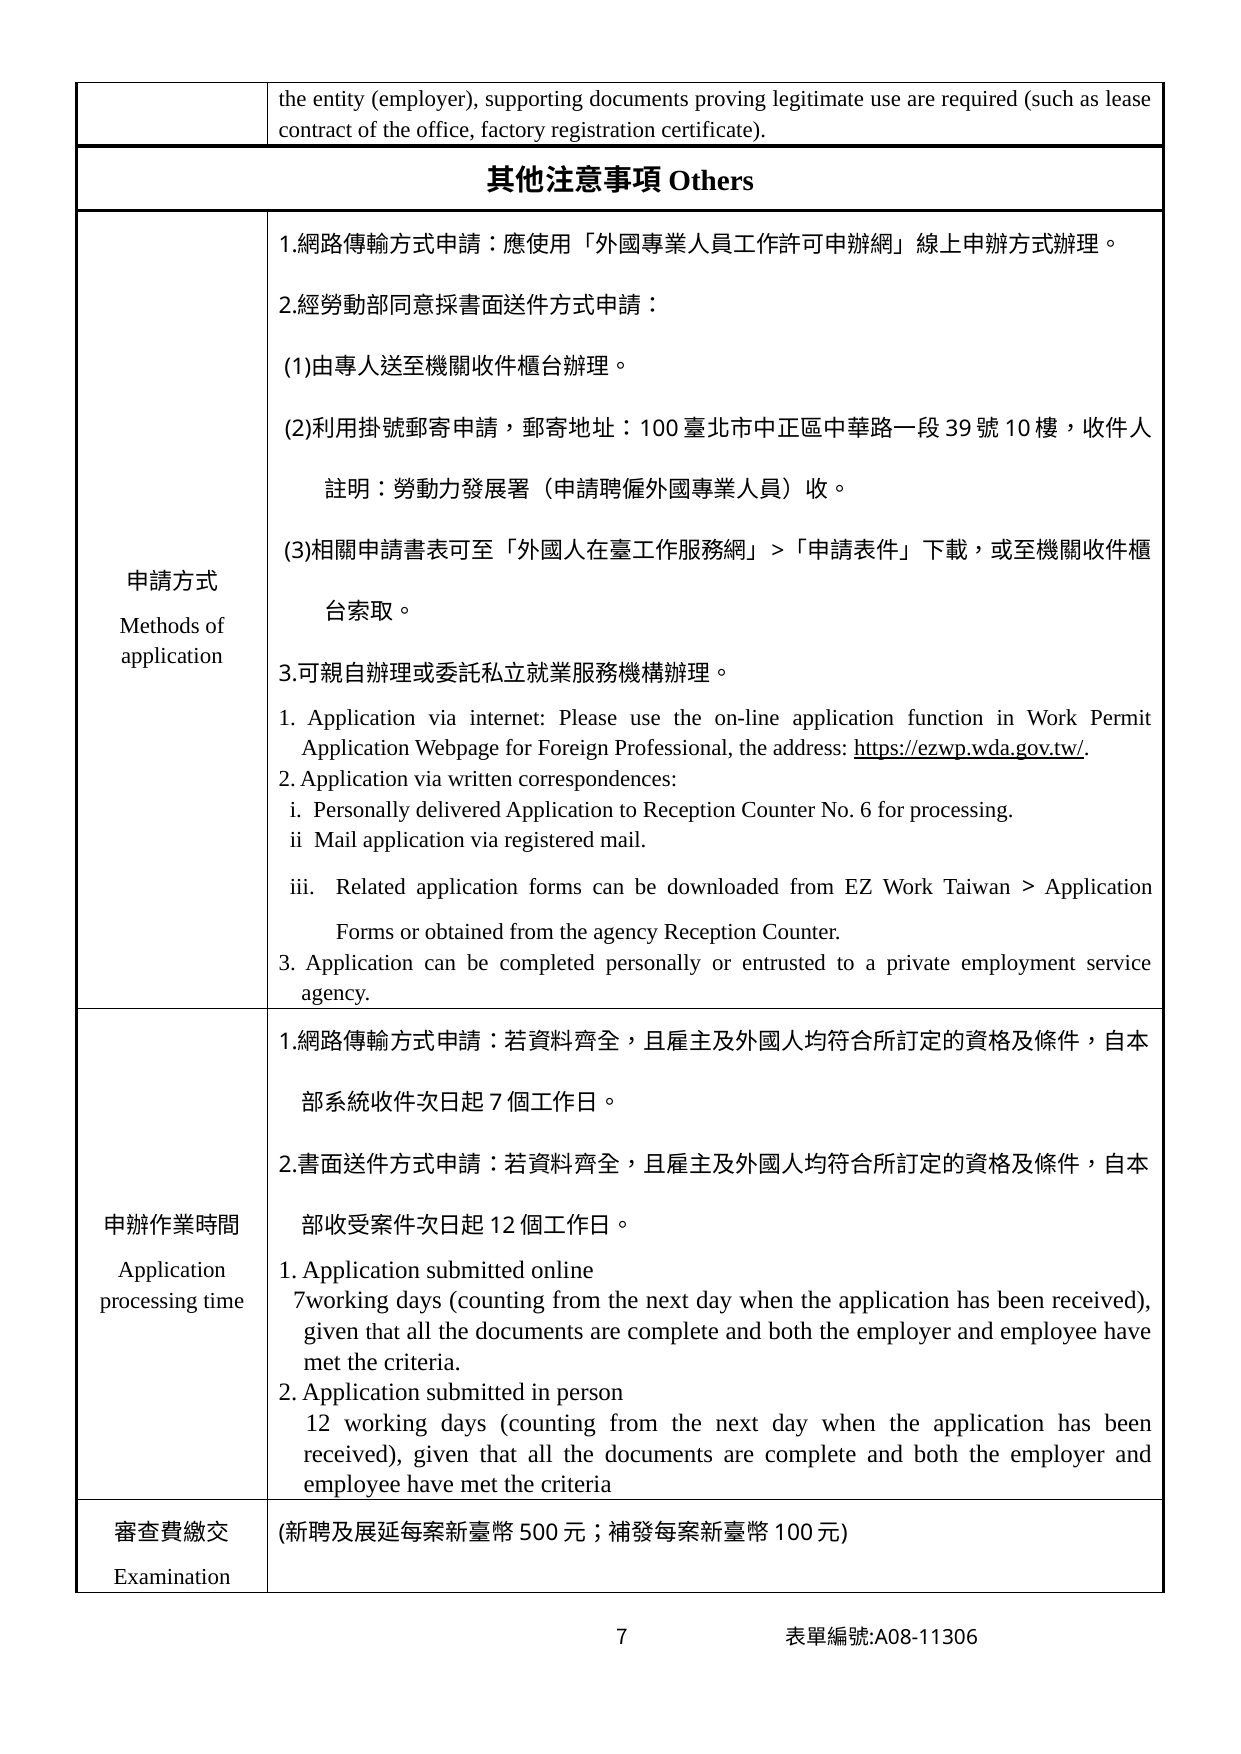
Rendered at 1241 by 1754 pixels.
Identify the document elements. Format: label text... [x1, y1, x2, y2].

table_cell 申請方式 Methods of application [78, 212, 267, 1008]
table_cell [78, 1500, 267, 1592]
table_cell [78, 83, 267, 144]
table_cell 1.網路傳輸方式申請：若資料齊全，且雇主及外國人均符合所訂定的資格及條件，自本部系統收件次日起7個工作日。 2.書面送件方式申請：若資料齊全，且雇主及外國人均符合所訂定的資格及條件，自本部收受案件次日起12個工作日。 1. Application submitted online 7working days (counting from the next day when the application has been received), given that all the documents are complete and both the employer and employee have met the criteria. 2. Application submitted in person 12 working days (counting from the next day when the application has been received), given that all the documents are complete and both the employer and employee have met the criteria [268, 1009, 1162, 1499]
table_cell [268, 1500, 1162, 1592]
table_cell 其他注意事項 Others [78, 148, 1162, 209]
table_cell 1.網路傳輸方式申請：應使用「外國專業人員工作許可申辦網」線上申辦方式辦理。 2.經勞動部同意採書面送件方式申請： (1)由專人送至機關收件櫃台辦理。 (2)利用掛號郵寄申請，郵寄地址：100臺北市中正區中華路一段39號10樓，收件人註明：勞動力發展署（申請聘僱外國專業人員）收。 (3)相關申請書表可至「外國人在臺工作服務網」>「申請表件」下載，或至機關收件櫃台索取。 3.可親自辦理或委託私立就業服務機構辦理。 1. Application via internet: Please use the on-line application function in Work Permit Application Webpage for Foreign Professional, the address: https://ezwp.wda.gov.tw/. 2. Application via written correspondences: i. Personally delivered Application to Reception Counter No. 6 for processing. ii Mail application via registered mail. iii. Related application forms can be downloaded from EZ Work Taiwan > Application Forms or obtained from the agency Reception Counter. 3. Application can be completed personally or entrusted to a private employment service agency. [268, 212, 1162, 1008]
table_cell 申辦作業時間 Application processing time [78, 1009, 267, 1499]
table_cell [268, 83, 1162, 144]
